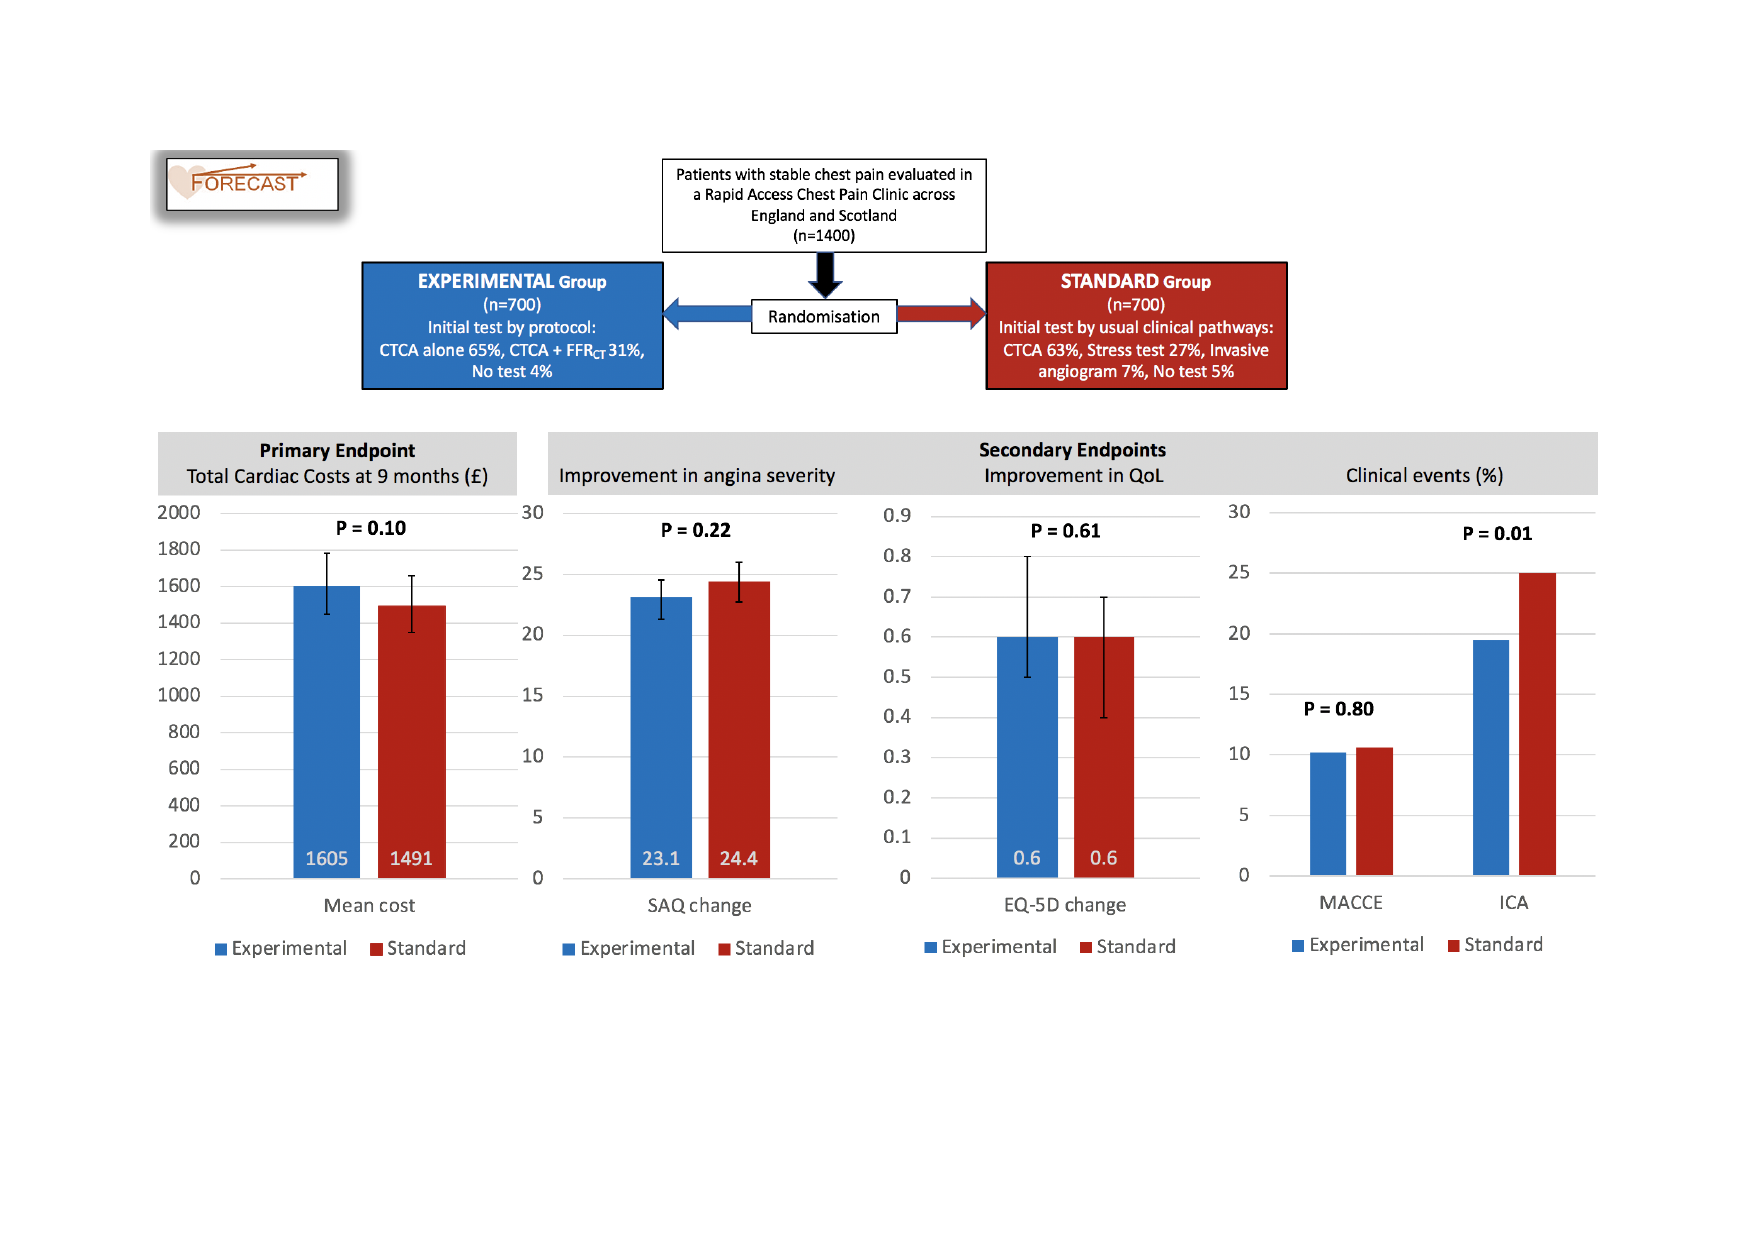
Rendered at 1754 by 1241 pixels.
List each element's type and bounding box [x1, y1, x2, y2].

picture [150, 150, 1605, 965]
